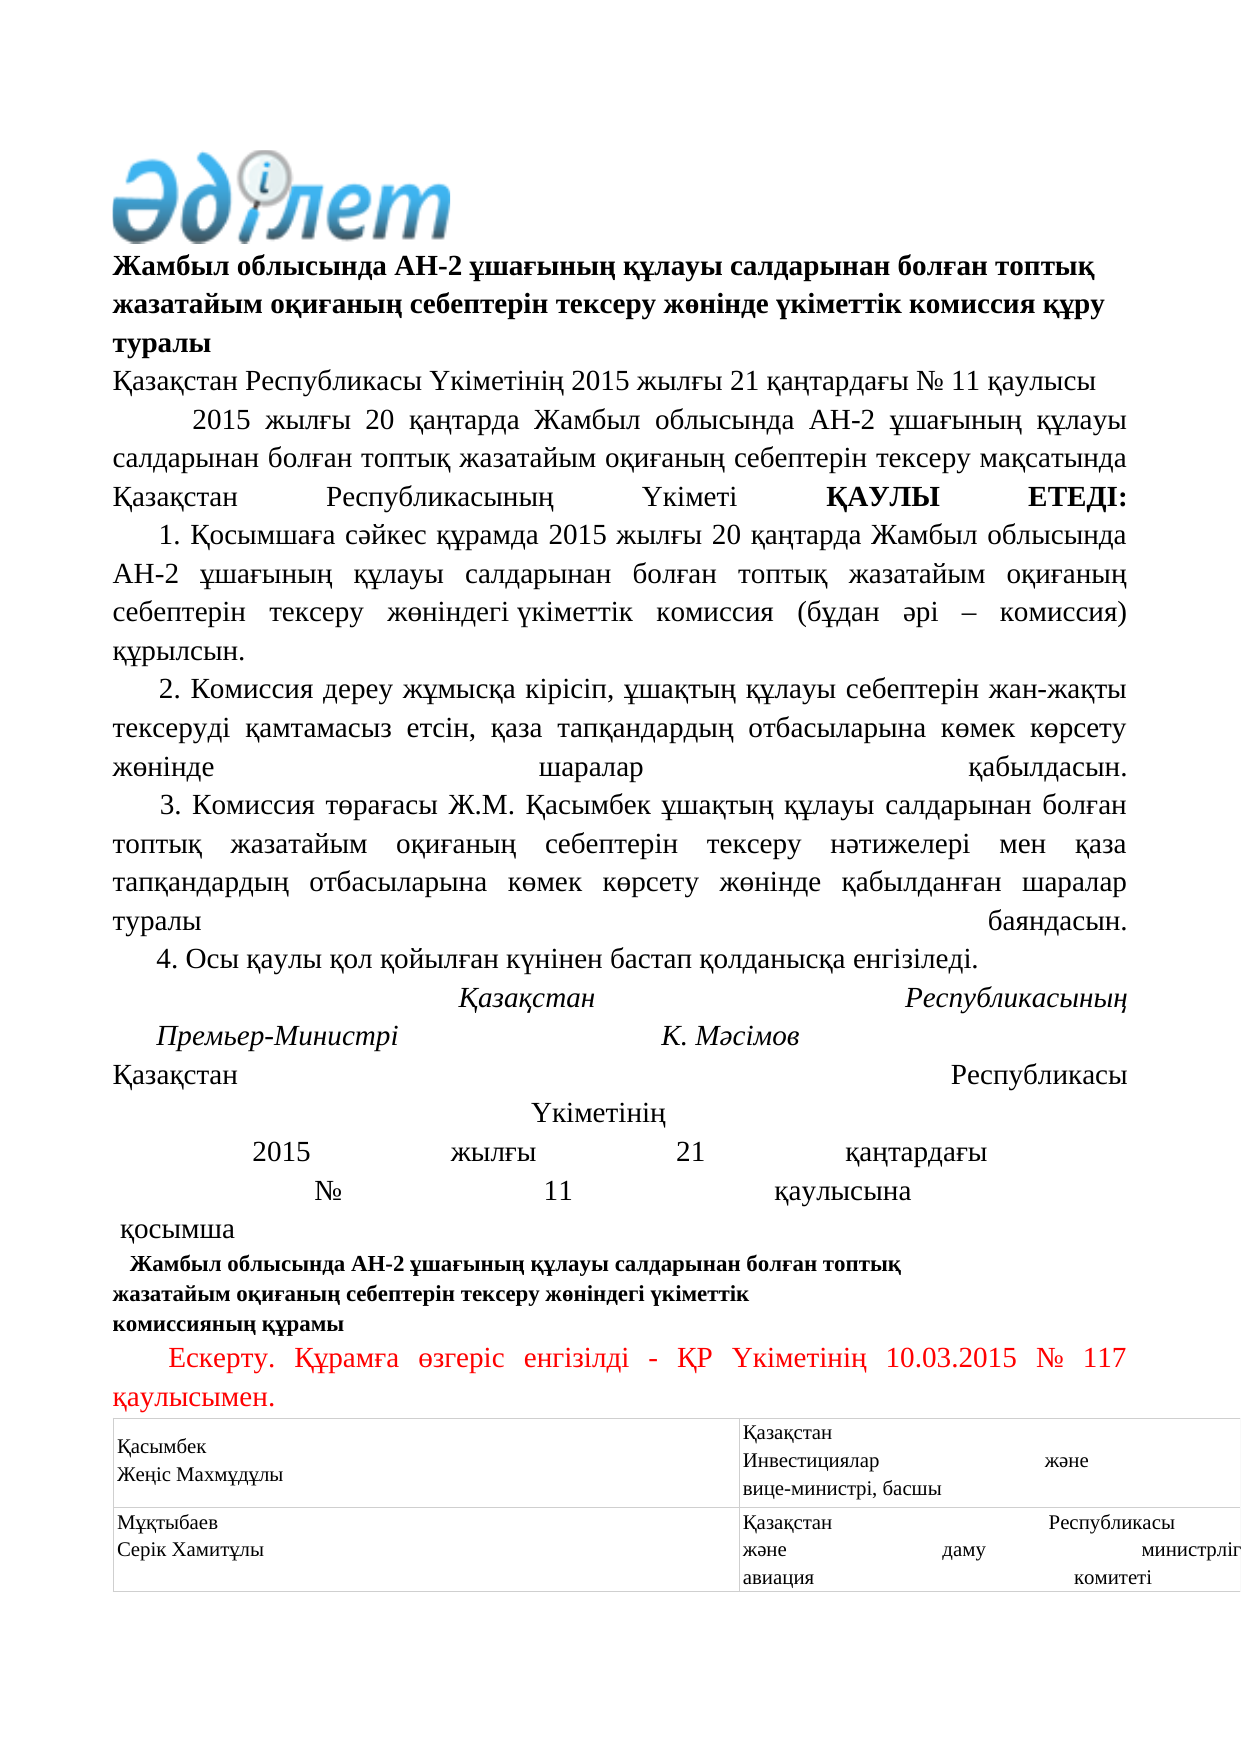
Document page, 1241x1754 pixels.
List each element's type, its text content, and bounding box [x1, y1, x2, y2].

text Қазақстан Республикасы Үкіметінің 2015 жылғы 21 қаңтардағы № 11 қаулысы [112, 363, 1128, 397]
text Қазақстан Республикасы Үкiметiнiң 2015 жылғы 21 қаңтардағы № 11 қаулысына қосымша [112, 1057, 1128, 1245]
text Ескерту. Құрамға өзгеріс енгізілді - ҚР Үкіметінің 10.03.2015 № 117 қаулысымен. [112, 1340, 1128, 1412]
text Жамбыл облысында АН-2 ұшағының құлауы салдарынан болған топтық жазатайым оқиғаның себептерiн тексеру жөнiнде үкiметтiк комиссия құру туралы [112, 248, 1128, 358]
text Қазақстан Республикасының Премьер-Министрі К. Мәсімов [112, 980, 1128, 1052]
text 2015 жылғы 20 қаңтарда Жамбыл облысында АН-2 ұшағының құлауы салдарынан болған топтық жазатайым оқиғаның себептерiн тексеру мақсатында Қазақстан Республикасының Үкiметi ҚАУЛЫ ЕТЕДI: 1. Қосымшаға сәйкес құрамда 2015 жылғы 20 қаңтарда Жамбыл облысында АН-2 ұшағының құлауы салдарынан болған топтық жазатайым оқиғаның себептерiн тексеру жөнiндегі үкiметтiк комиссия (бұдан әрi – комиссия) құрылсын. 2. Комиссия дереу жұмысқа кiрiсiп, ұшақтың құлауы себептерiн жан-жақты тексеруді қамтамасыз етсін, қаза тапқандардың отбасыларына көмек көрсету жөнінде шаралар қабылдасын. 3. Комиссия төрағасы Ж.М. Қасымбек ұшақтың құлауы салдарынан болған топтық жазатайым оқиғаның себептерiн тексеру нәтижелері мен қаза тапқандардың отбасыларына көмек көрсету жөнінде қабылданған шаралар туралы баяндасын. 4. Осы қаулы қол қойылған күнiнен бастап қолданысқа енгізіледі. [112, 402, 1128, 975]
table_header Қасымбек Жеңіс Махмұдұлы [114, 1419, 739, 1507]
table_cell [740, 1508, 1240, 1591]
table_header Қазақстан Республикасының Инвестициялар және даму бірінші вице-министрі, басшы [740, 1419, 1240, 1507]
text Жамбыл облысында АН-2 ұшағының құлауы салдарынан болған топтық жазатайым оқиғаның себептерiн тексеру жөнiндегi үкiметтiк комиссияның құрамы [112, 1250, 1128, 1336]
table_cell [114, 1508, 739, 1591]
picture [112, 150, 451, 244]
